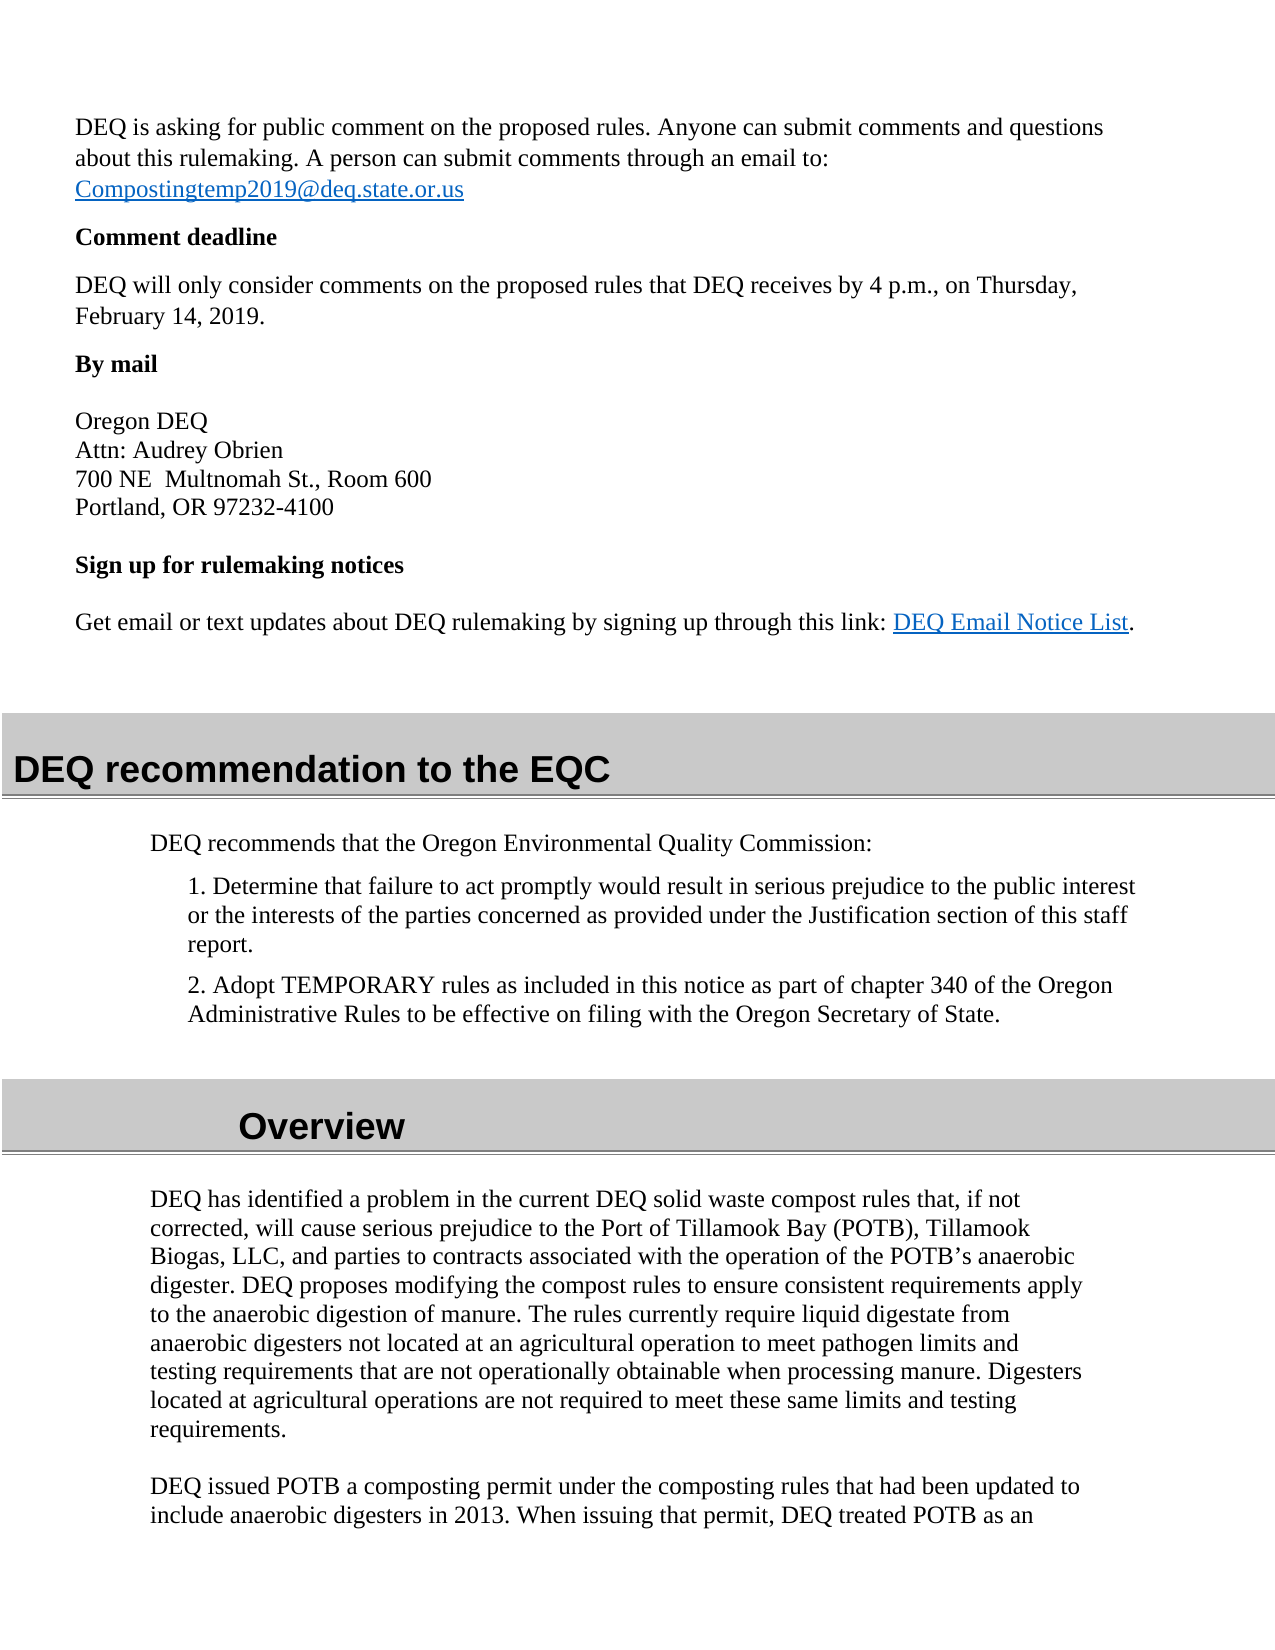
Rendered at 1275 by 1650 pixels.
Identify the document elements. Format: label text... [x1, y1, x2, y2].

text DEQ recommends that the Oregon Environmental Quality Commission: [150, 828, 1151, 856]
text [150, 1471, 1087, 1529]
text Portland, OR 97232-4100 [75, 492, 1153, 521]
text DEQ will only consider comments on the proposed rules that DEQ receives by 4 p.m., on Thursday, February 14, 2019. [75, 270, 1153, 330]
text 2. Adopt TEMPORARY rules as included in this notice as part of chapter 340 of the Oregon Administrative Rules to be effective on filing with the Oregon Secretary of State. [187, 970, 1151, 1027]
text Comment deadline [75, 222, 1153, 251]
text Attn: Audrey Obrien [75, 435, 1153, 464]
table_header DEQ recommendation to the EQC [2, 713, 1275, 794]
text DEQ has identified a problem in the current DEQ solid waste compost rules that, if not corrected, will cause serious prejudice to the Port of Tillamook Bay (POTB), Tillamook Biogas, LLC, and parties to contracts associated with the operation of the POTB’s anaerobic digester. DEQ proposes modifying the compost rules to ensure consistent requirements apply to the anaerobic digestion of manure. The rules currently require liquid digestate from anaerobic digesters not located at an agricultural operation to meet pathogen limits and testing requirements that are not operationally obtainable when processing manure. Digesters located at agricultural operations are not required to meet these same limits and testing requirements. [150, 1184, 1087, 1443]
table_header Overview [2, 1079, 1275, 1150]
text Oregon DEQ [75, 406, 1153, 435]
text Get email or text updates about DEQ rulemaking by signing up through this link: DEQ Email Notice List. [75, 607, 1153, 636]
text By mail [75, 349, 1153, 377]
text DEQ is asking for public comment on the proposed rules. Anyone can submit comments and questions about this rulemaking. A person can submit comments through an email to: Compostingtemp2019@deq.state.or.us [75, 112, 1153, 203]
text 1. Determine that failure to act promptly would result in serious prejudice to the public interest or the interests of the parties concerned as provided under the Justification section of this staff report. [187, 871, 1151, 957]
text Sign up for rulemaking notices [75, 550, 1153, 579]
text 700 NE Multnomah St., Room 600 [75, 464, 1153, 492]
